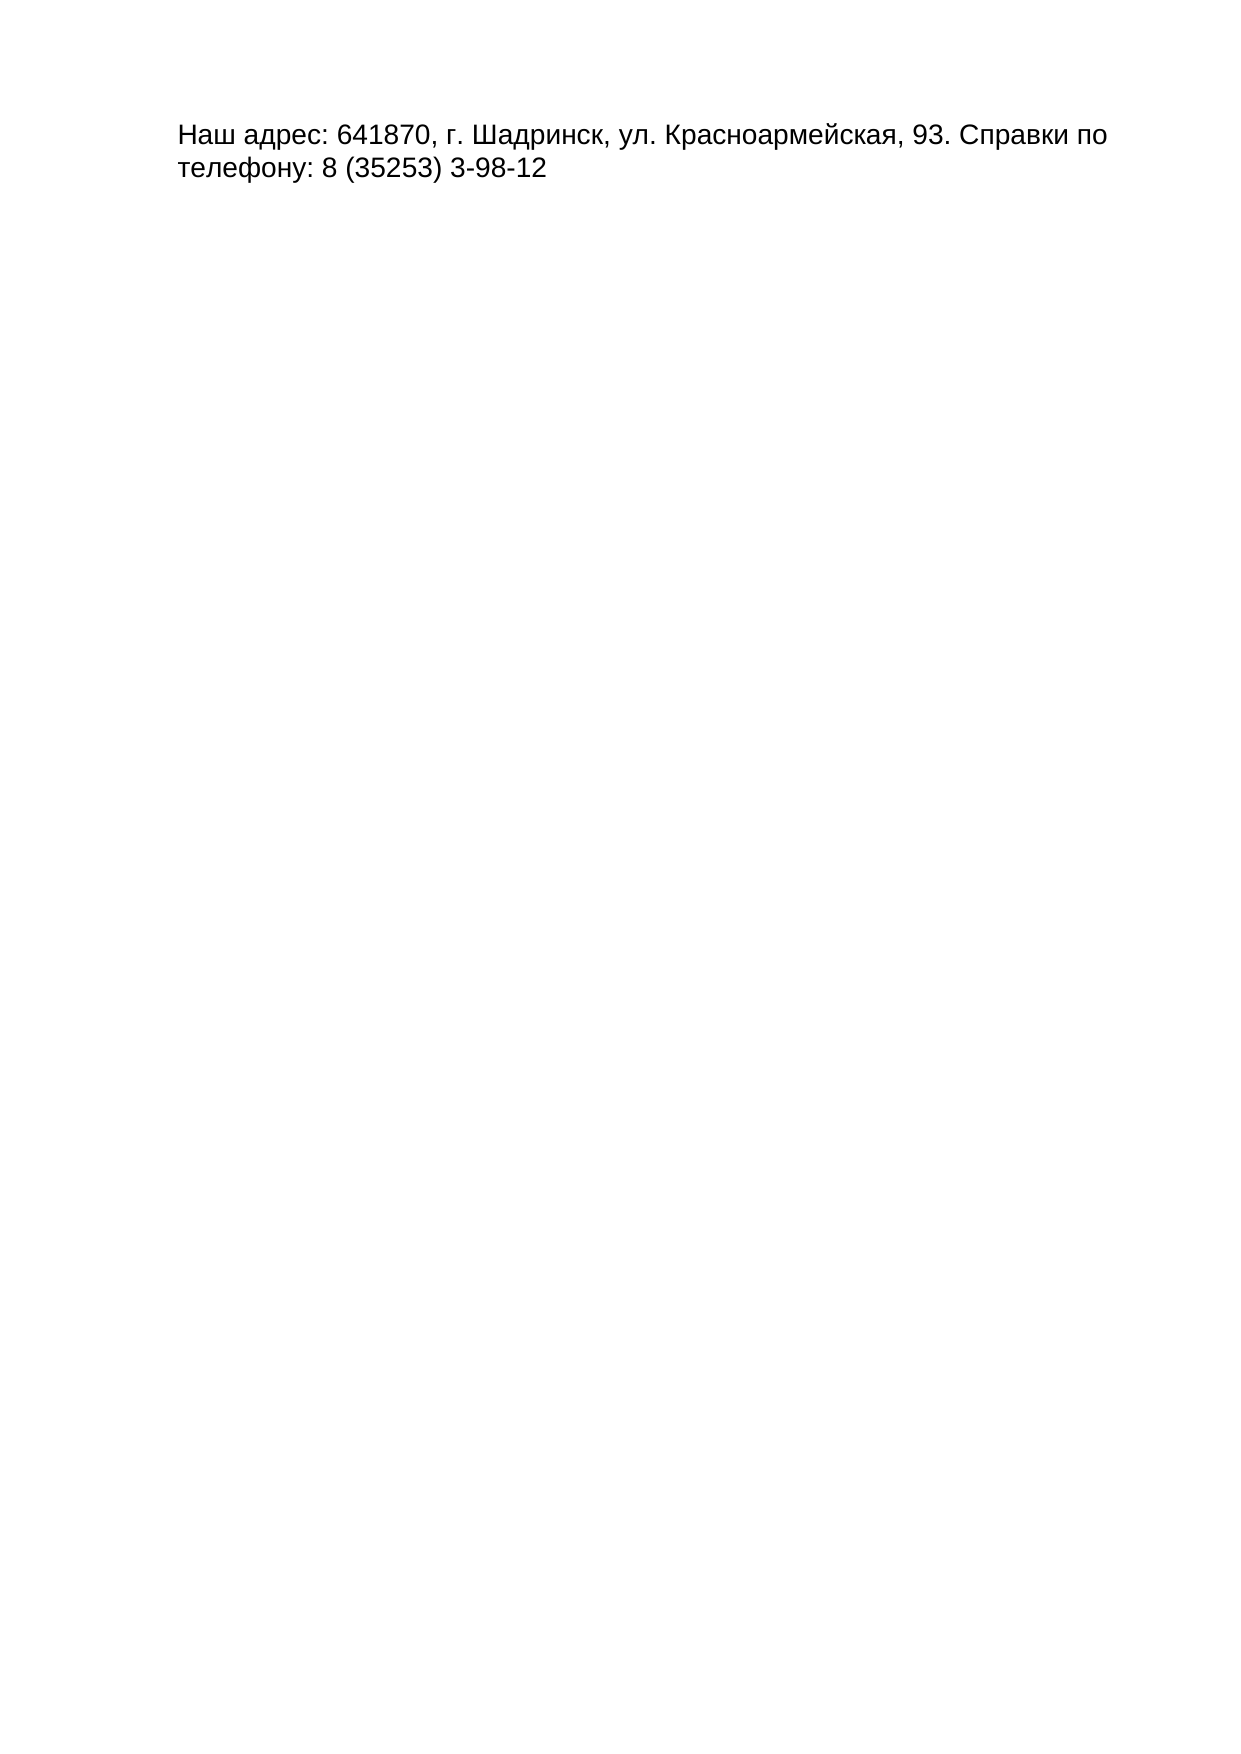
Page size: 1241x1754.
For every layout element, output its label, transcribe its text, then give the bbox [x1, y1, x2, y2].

text Наш адрес: 641870, г. Шадринск, ул. Красноармейская, 93. Справки по телефону: 8 (35253) 3-98-12 [177, 118, 1152, 183]
